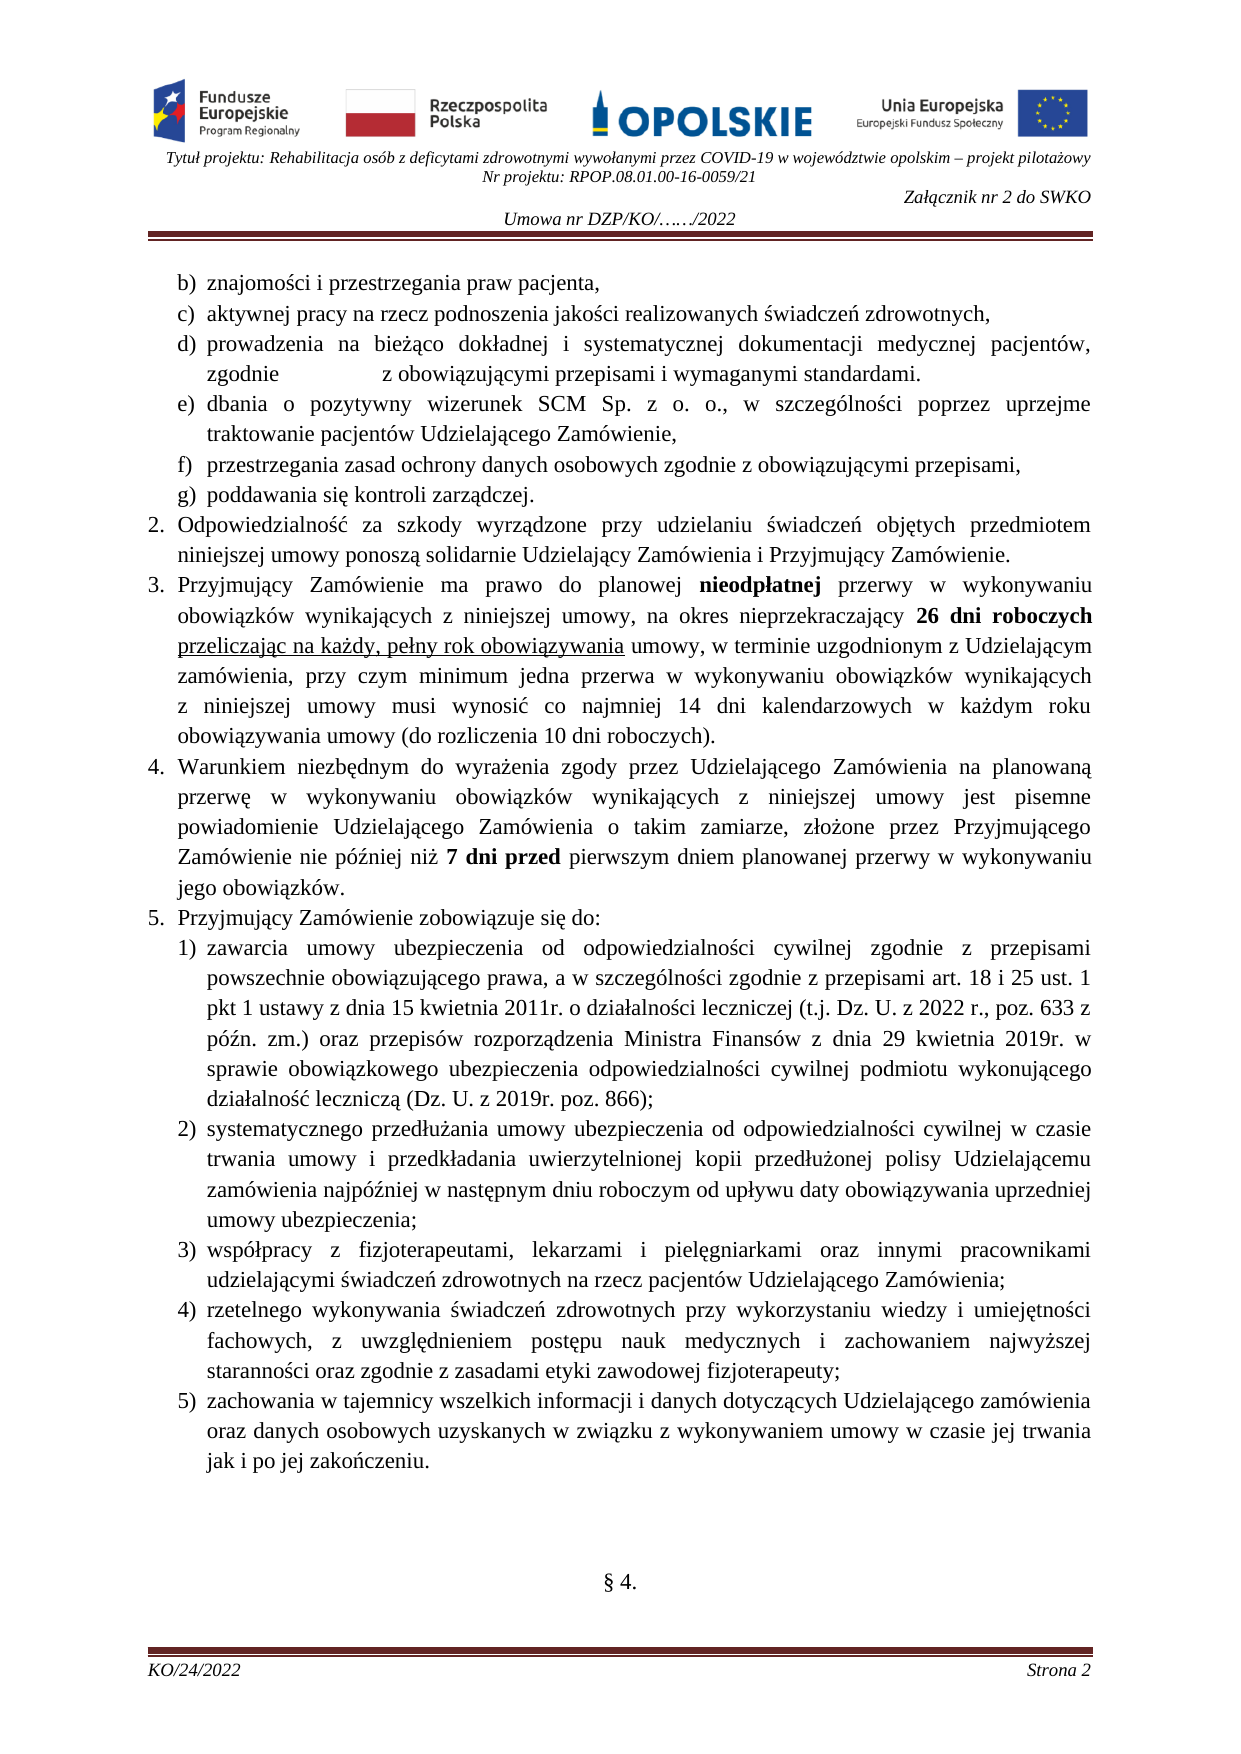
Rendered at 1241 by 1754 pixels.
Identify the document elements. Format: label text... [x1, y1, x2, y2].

picture [147, 73, 1093, 148]
list zachowania w tajemnicy wszelkich informacji i danych dotyczących Udzielającego zamówienia oraz danych osobowych uzyskanych w związku z wykonywaniem umowy w czasie jej trwania jak i po jej zakończeniu. [177, 1387, 1093, 1474]
list Przyjmujący Zamówienie zobowiązuje się do: [148, 904, 1093, 930]
list dbania o pozytywny wizerunek SCM Sp. z o. o., w szczególności poprzez uprzejme traktowanie pacjentów Udzielającego Zamówienie, [177, 390, 1093, 447]
list aktywnej pracy na rzecz podnoszenia jakości realizowanych świadczeń zdrowotnych, [177, 299, 1093, 326]
text § 4. [148, 1568, 1093, 1595]
list poddawania się kontroli zarządczej. [177, 481, 1093, 507]
list Odpowiedzialność za szkody wyrządzone przy udzielaniu świadczeń objętych przedmiotem niniejszej umowy ponoszą solidarnie Udzielający Zamówienia i Przyjmujący Zamówienie. [148, 511, 1093, 568]
list Przyjmujący Zamówienie ma prawo do planowej nieodpłatnej przerwy w wykonywaniu obowiązków wynikających z niniejszej umowy, na okres nieprzekraczający 26 dni roboczych przeliczając na każdy, pełny rok obowiązywania umowy, w terminie uzgodnionym z Udzielającym zamówienia, przy czym minimum jedna przerwa w wykonywaniu obowiązków wynikających z niniejszej umowy musi wynosić co najmniej 14 dni kalendarzowych w każdym roku obowiązywania umowy (do rozliczenia 10 dni roboczych). [148, 571, 1093, 749]
list znajomości i przestrzegania praw pacjenta, [177, 269, 1093, 296]
list systematycznego przedłużania umowy ubezpieczenia od odpowiedzialności cywilnej w czasie trwania umowy i przedkładania uwierzytelnionej kopii przedłużonej polisy Udzielającemu zamówienia najpóźniej w następnym dniu roboczym od upływu daty obowiązywania uprzedniej umowy ubezpieczenia; [177, 1115, 1093, 1232]
list prowadzenia na bieżąco dokładnej i systematycznej dokumentacji medycznej pacjentów, zgodnie z obowiązującymi przepisami i wymaganymi standardami. [177, 330, 1093, 386]
list zawarcia umowy ubezpieczenia od odpowiedzialności cywilnej zgodnie z przepisami powszechnie obowiązującego prawa, a w szczególności zgodnie z przepisami art. 18 i 25 ust. 1 pkt 1 ustawy z dnia 15 kwietnia 2011r. o działalności leczniczej (t.j. Dz. U. z 2022 r., poz. 633 z późn. zm.) oraz przepisów rozporządzenia Ministra Finansów z dnia 29 kwietnia 2019r. w sprawie obowiązkowego ubezpieczenia odpowiedzialności cywilnej podmiotu wykonującego działalność leczniczą (Dz. U. z 2019r. poz. 866); [177, 934, 1093, 1111]
list Warunkiem niezbędnym do wyrażenia zgody przez Udzielającego Zamówienia na planowaną przerwę w wykonywaniu obowiązków wynikających z niniejszej umowy jest pisemne powiadomienie Udzielającego Zamówienia o takim zamiarze, złożone przez Przyjmującego Zamówienie nie później niż 7 dni przed pierwszym dniem planowanej przerwy w wykonywaniu jego obowiązków. [148, 753, 1093, 900]
list rzetelnego wykonywania świadczeń zdrowotnych przy wykorzystaniu wiedzy i umiejętności fachowych, z uwzględnieniem postępu nauk medycznych i zachowaniem najwyższej staranności oraz zgodnie z zasadami etyki zawodowej fizjoterapeuty; [177, 1296, 1093, 1383]
list przestrzegania zasad ochrony danych osobowych zgodnie z obowiązującymi przepisami, [177, 451, 1093, 477]
list współpracy z fizjoterapeutami, lekarzami i pielęgniarkami oraz innymi pracownikami udzielającymi świadczeń zdrowotnych na rzecz pacjentów Udzielającego Zamówienia; [177, 1236, 1093, 1293]
